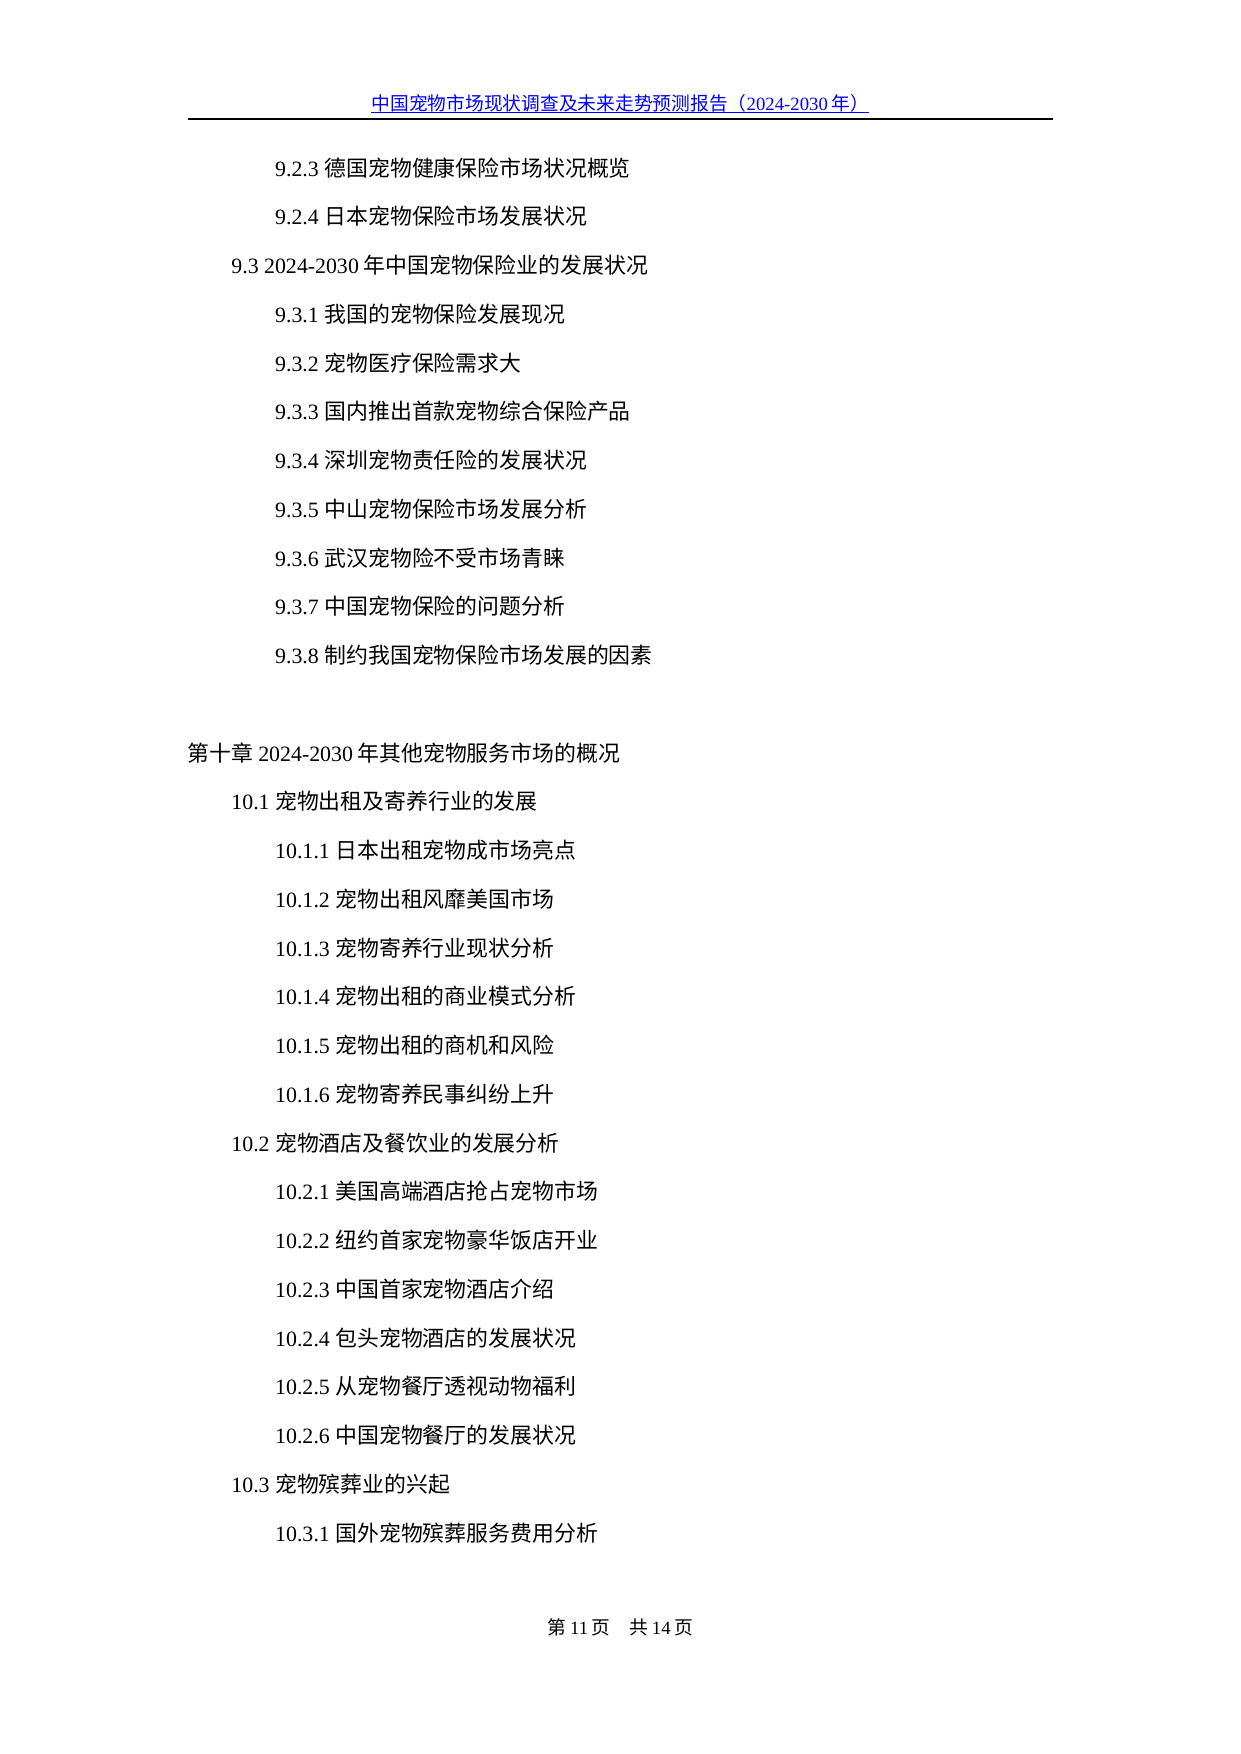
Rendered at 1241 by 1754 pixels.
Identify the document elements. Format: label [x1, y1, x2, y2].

text [187, 150, 1053, 1548]
